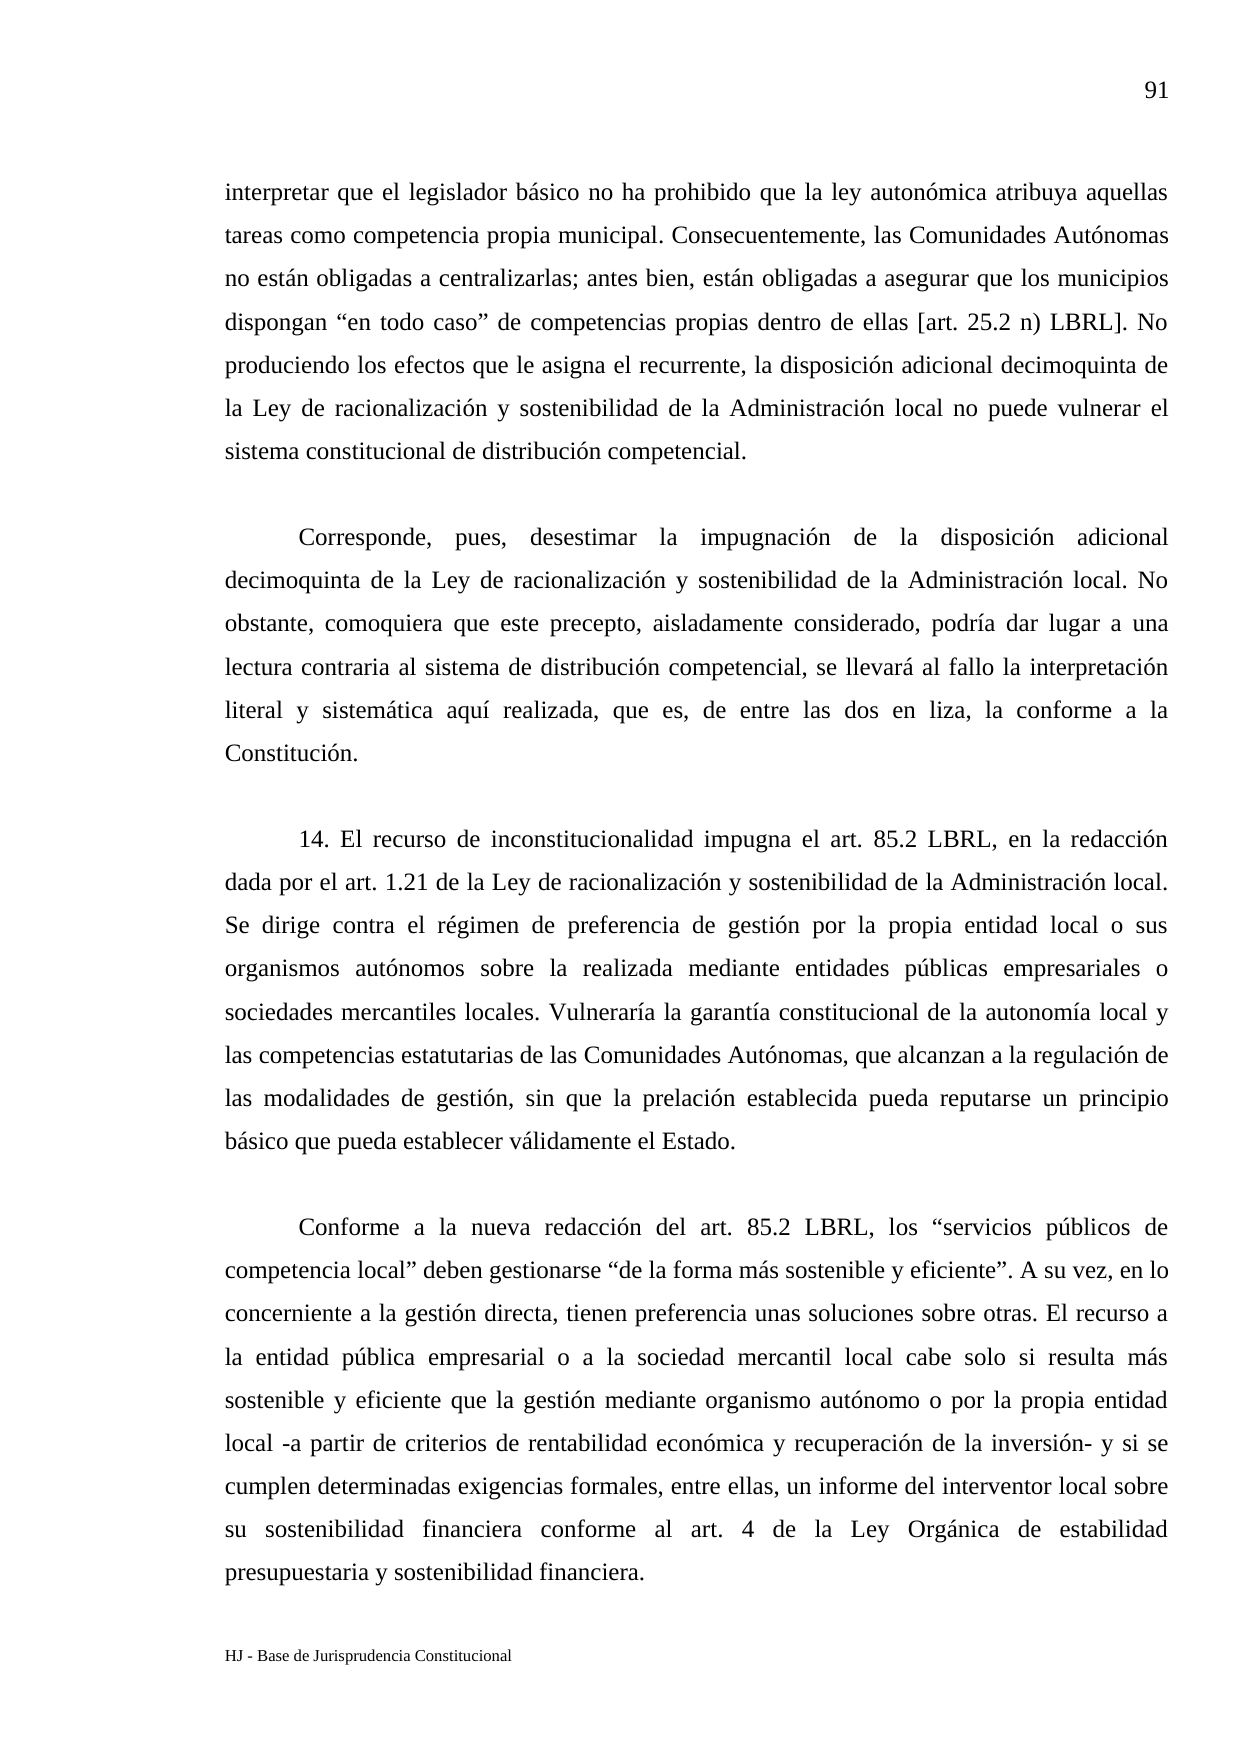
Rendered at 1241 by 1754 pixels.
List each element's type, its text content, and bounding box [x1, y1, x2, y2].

text Conforme a la nueva redacción del art. 85.2 LBRL, los “servicios públicos de competencia local” deben gestionarse “de la forma más sostenible y eficiente”. A su vez, en lo concerniente a la gestión directa, tienen preferencia unas soluciones sobre otras. El recurso a la entidad pública empresarial o a la sociedad mercantil local cabe solo si resulta más sostenible y eficiente que la gestión mediante organismo autónomo o por la propia entidad local -a partir de criterios de rentabilidad económica y recuperación de la inversión- y si se cumplen determinadas exigencias formales, entre ellas, un informe del interventor local sobre su sostenibilidad financiera conforme al art. 4 de la Ley Orgánica de estabilidad presupuestaria y sostenibilidad financiera. [224, 1212, 1169, 1586]
text Corresponde, pues, desestimar la impugnación de la disposición adicional decimoquinta de la Ley de racionalización y sostenibilidad de la Administración local. No obstante, comoquiera que este precepto, aisladamente considerado, podría dar lugar a una lectura contraria al sistema de distribución competencial, se llevará al fallo la interpretación literal y sistemática aquí realizada, que es, de entre las dos en liza, la conforme a la Constitución. [224, 522, 1169, 767]
text 14. El recurso de inconstitucionalidad impugna el art. 85.2 LBRL, en la redacción dada por el art. 1.21 de la Ley de racionalización y sostenibilidad de la Administración local. Se dirige contra el régimen de preferencia de gestión por la propia entidad local o sus organismos autónomos sobre la realizada mediante entidades públicas empresariales o sociedades mercantiles locales. Vulneraría la garantía constitucional de la autonomía local y las competencias estatutarias de las Comunidades Autónomas, que alcanzan a la regulación de las modalidades de gestión, sin que la prelación establecida pueda reputarse un principio básico que pueda establecer válidamente el Estado. [224, 824, 1169, 1155]
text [224, 177, 1169, 465]
